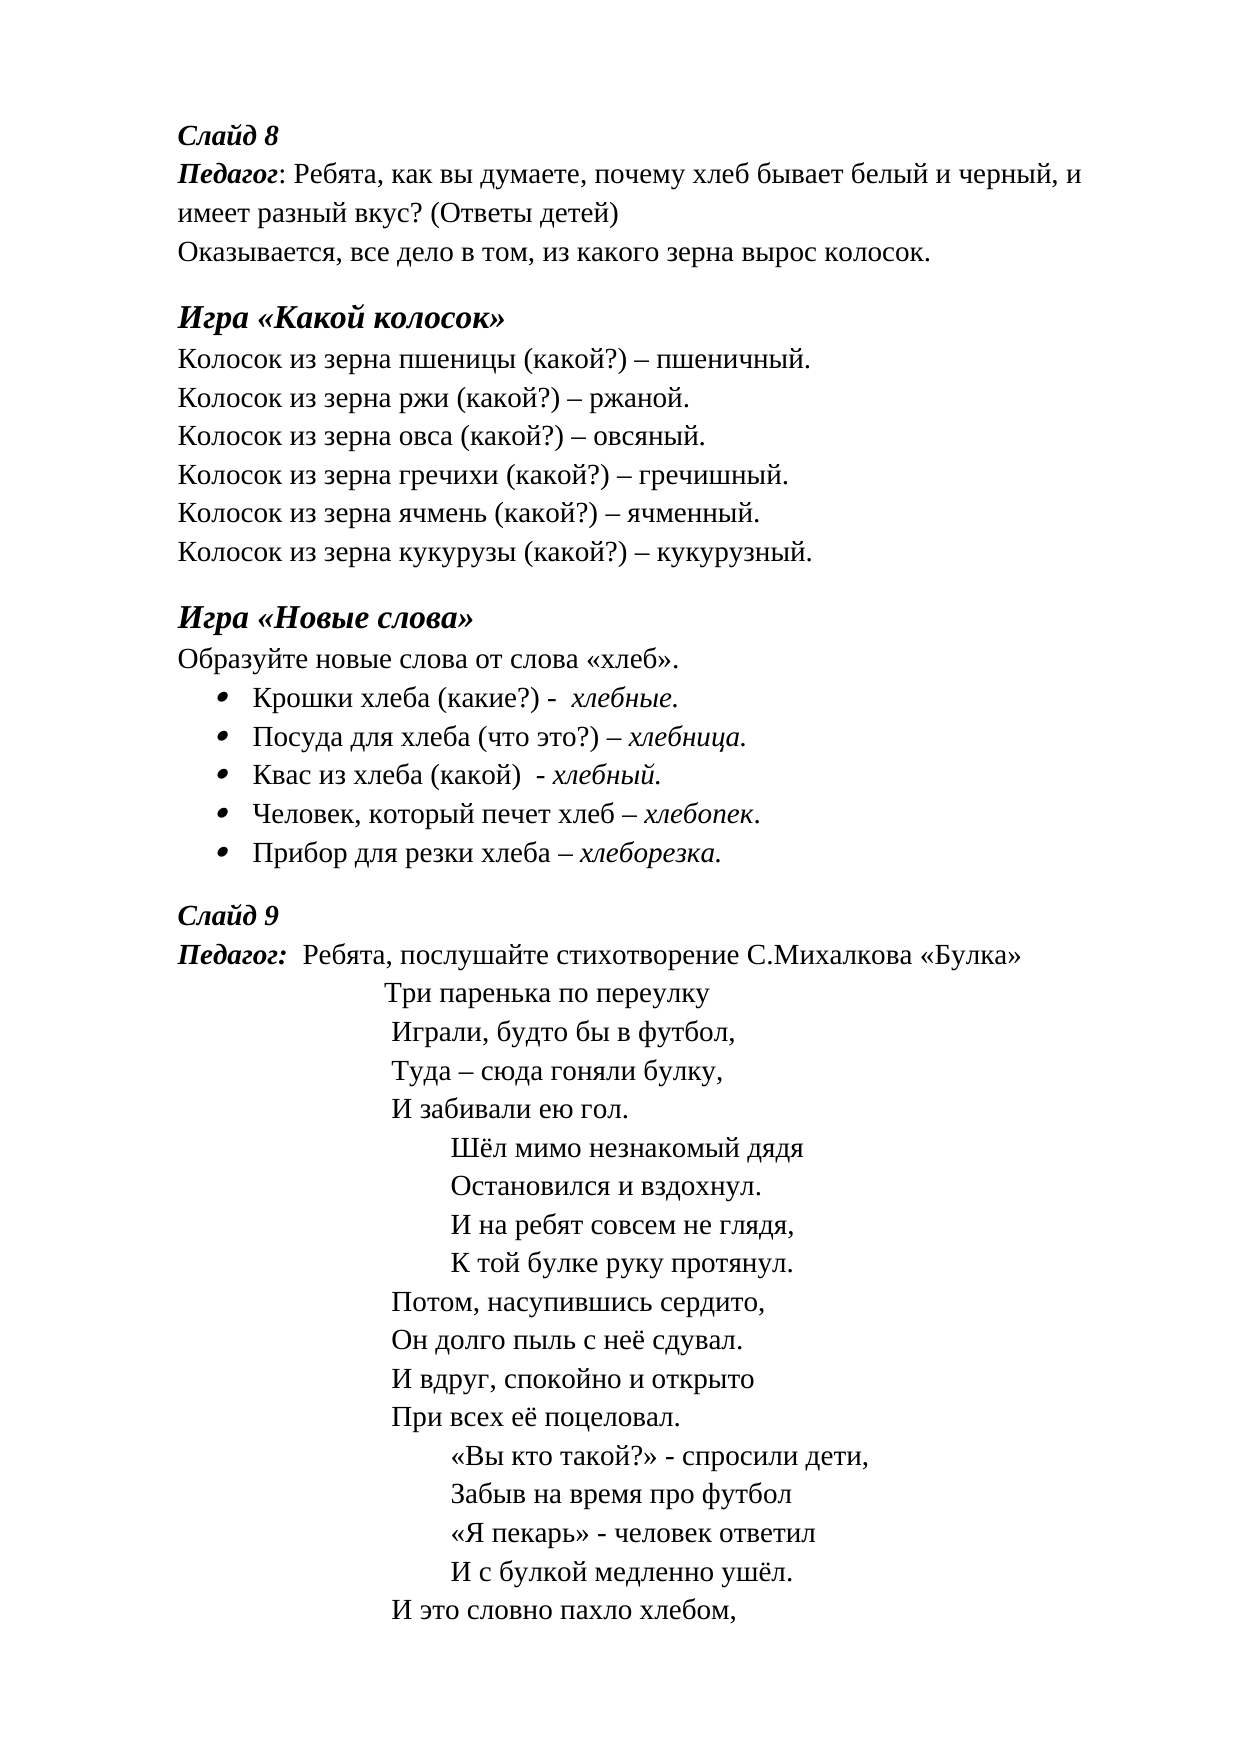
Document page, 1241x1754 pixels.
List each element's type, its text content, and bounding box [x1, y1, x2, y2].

list Квас из хлеба (какой) - хлебный. [215, 757, 1152, 791]
list Прибор для резки хлеба – хлеборезка. [215, 835, 1152, 868]
text Потом, насупившись сердито, [384, 1284, 1152, 1317]
text Колосок из зерна пшеницы (какой?) – пшеничный. [177, 341, 1152, 375]
text Оказывается, все дело в том, из какого зерна вырос колосок. [177, 234, 1152, 267]
text Три паренька по переулку [384, 976, 1152, 1009]
text Забыв на время про футбол [443, 1477, 1152, 1510]
text Слайд 9 [177, 898, 1152, 932]
text Педагог: Ребята, как вы думаете, почему хлеб бывает белый и черный, и имеет разный вкус? (Ответы детей) [177, 157, 1152, 229]
text Колосок из зерна ржи (какой?) – ржаной. [177, 380, 1152, 413]
text Игра «Новые слова» [177, 598, 1152, 636]
text К той булке руку протянул. [443, 1245, 1152, 1279]
text Педагог: Ребята, послушайте стихотворение С.Михалкова «Булка» [177, 937, 1152, 971]
text Колосок из зерна кукурузы (какой?) – кукурузный. [177, 534, 1152, 568]
text И на ребят совсем не глядя, [443, 1207, 1152, 1240]
list Крошки хлеба (какие?) - хлебные. [215, 680, 1152, 714]
text Колосок из зерна ячмень (какой?) – ячменный. [177, 496, 1152, 529]
text И забивали ею гол. [384, 1091, 1152, 1125]
text При всех её поцеловал. [384, 1399, 1152, 1433]
list Посуда для хлеба (что это?) – хлебница. [215, 719, 1152, 752]
text Играли, будто бы в футбол, [384, 1014, 1152, 1048]
text Образуйте новые слова от слова «хлеб». [177, 642, 1152, 675]
text «Вы кто такой?» - спросили дети, [443, 1438, 1152, 1472]
text Игра «Какой колосок» [177, 297, 1152, 336]
text «Я пекарь» - человек ответил [443, 1515, 1152, 1549]
text Туда – сюда гоняли булку, [384, 1053, 1152, 1086]
text И с булкой медленно ушёл. [443, 1554, 1152, 1587]
text Колосок из зерна овса (какой?) – овсяный. [177, 418, 1152, 452]
text И это словно пахло хлебом, [384, 1592, 1152, 1626]
text Он долго пыль с неё сдувал. [384, 1322, 1152, 1356]
text Шёл мимо незнакомый дядя [443, 1130, 1152, 1163]
text Колосок из зерна гречихи (какой?) – гречишный. [177, 457, 1152, 491]
text Слайд 8 [177, 118, 1152, 152]
text И вдруг, спокойно и открыто [384, 1361, 1152, 1394]
text Остановился и вздохнул. [443, 1168, 1152, 1202]
list Человек, который печет хлеб – хлебопек. [215, 796, 1152, 830]
